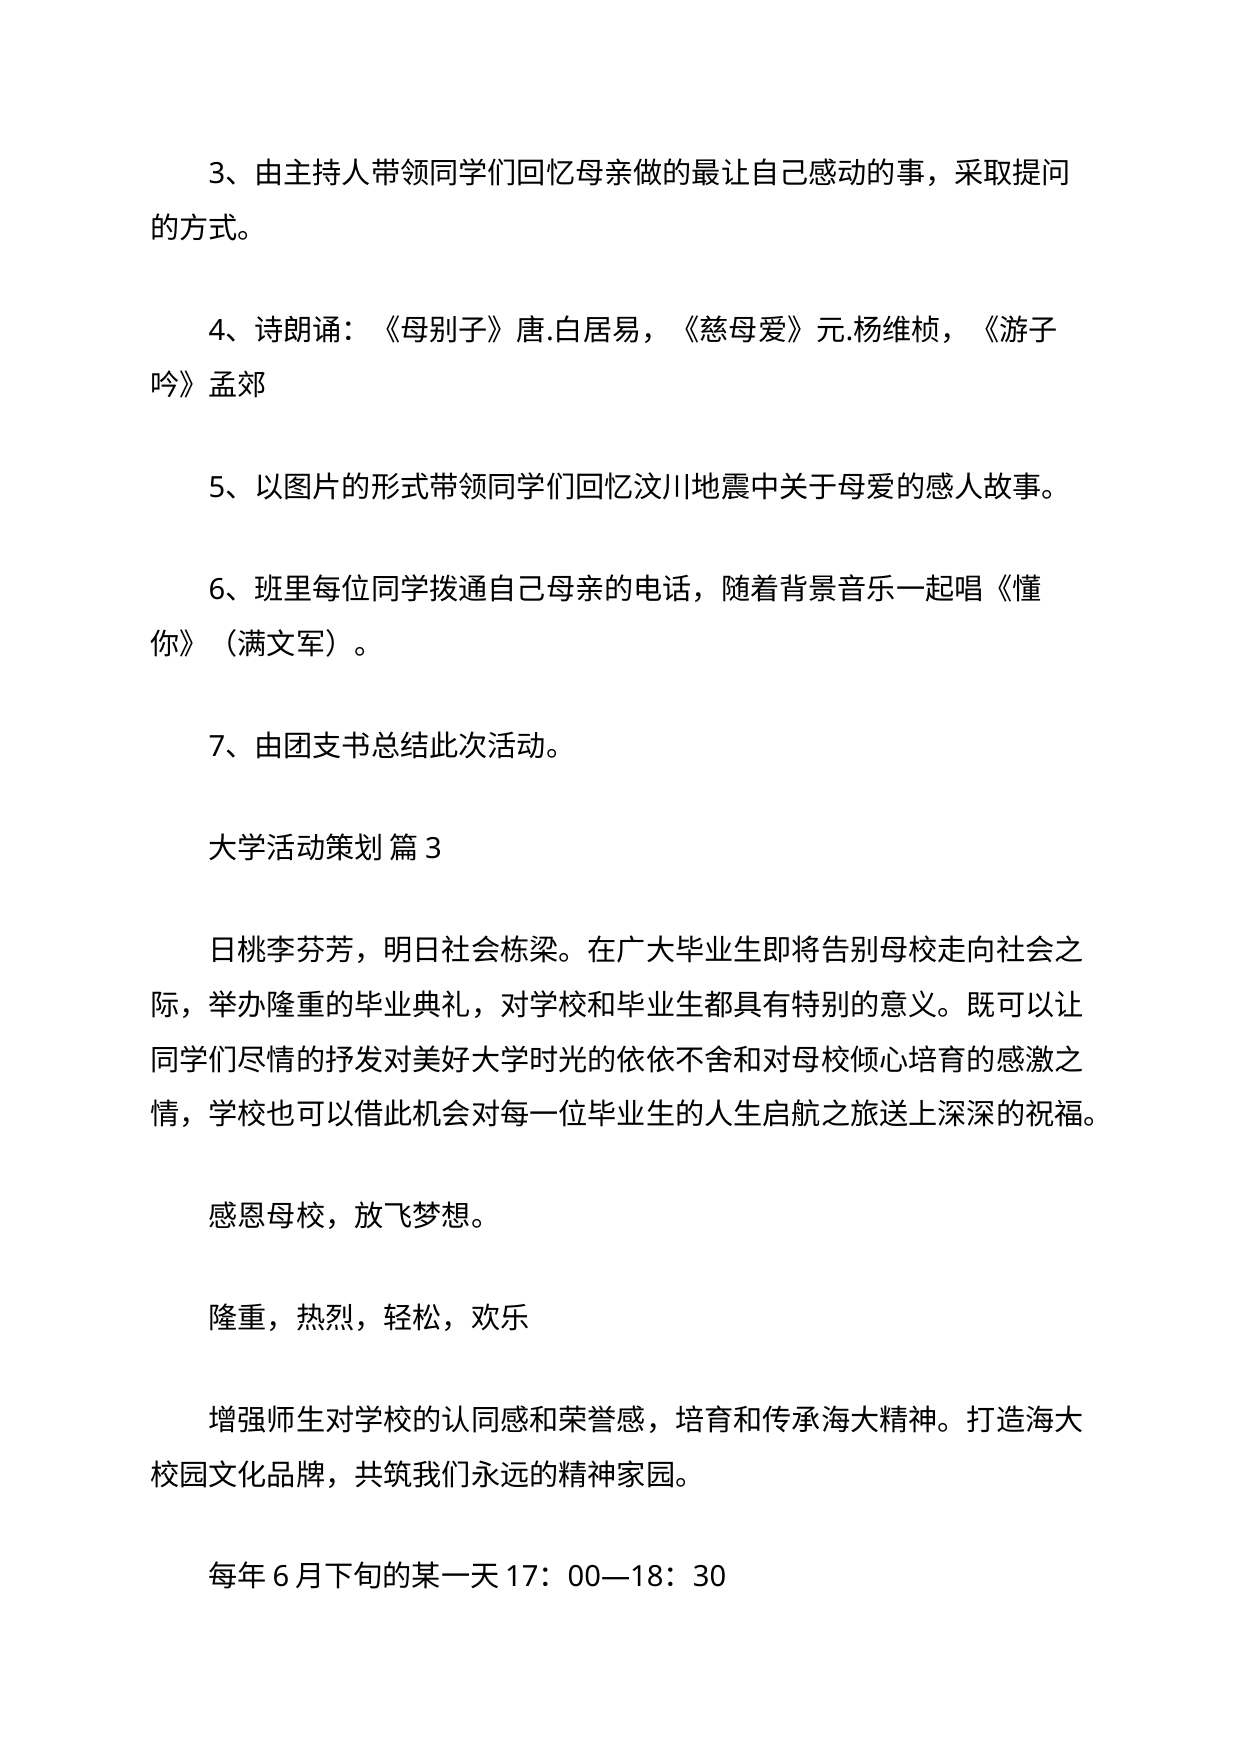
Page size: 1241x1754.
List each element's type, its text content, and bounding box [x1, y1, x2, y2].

text 6、班里每位同学拨通自己母亲的电话，随着背景音乐一起唱《懂你》（满文军）。 [150, 566, 1090, 663]
text 每年6月下旬的某一天17：00—18：30 [150, 1553, 1090, 1595]
text 隆重，热烈，轻松，欢乐 [150, 1294, 1090, 1337]
text 日桃李芬芳，明日社会栋梁。在广大毕业生即将告别母校走向社会之际，举办隆重的毕业典礼，对学校和毕业生都具有特别的意义。既可以让同学们尽情的抒发对美好大学时光的依依不舍和对母校倾心培育的感激之情，学校也可以借此机会对每一位毕业生的人生启航之旅送上深深的祝福。 [150, 926, 1090, 1133]
text 大学活动策划 篇3 [150, 824, 1090, 867]
text 5、以图片的形式带领同学们回忆汶川地震中关于母爱的感人故事。 [150, 463, 1090, 506]
text 感恩母校，放飞梦想。 [150, 1193, 1090, 1235]
text 增强师生对学校的认同感和荣誉感，培育和传承海大精神。打造海大校园文化品牌，共筑我们永远的精神家园。 [150, 1396, 1090, 1493]
text 4、诗朗诵：《母别子》唐.白居易，《慈母爱》元.杨维桢，《游子吟》孟郊 [150, 307, 1090, 404]
text 3、由主持人带领同学们回忆母亲做的最让自己感动的事，采取提问的方式。 [150, 150, 1090, 247]
text 7、由团支书总结此次活动。 [150, 722, 1090, 765]
